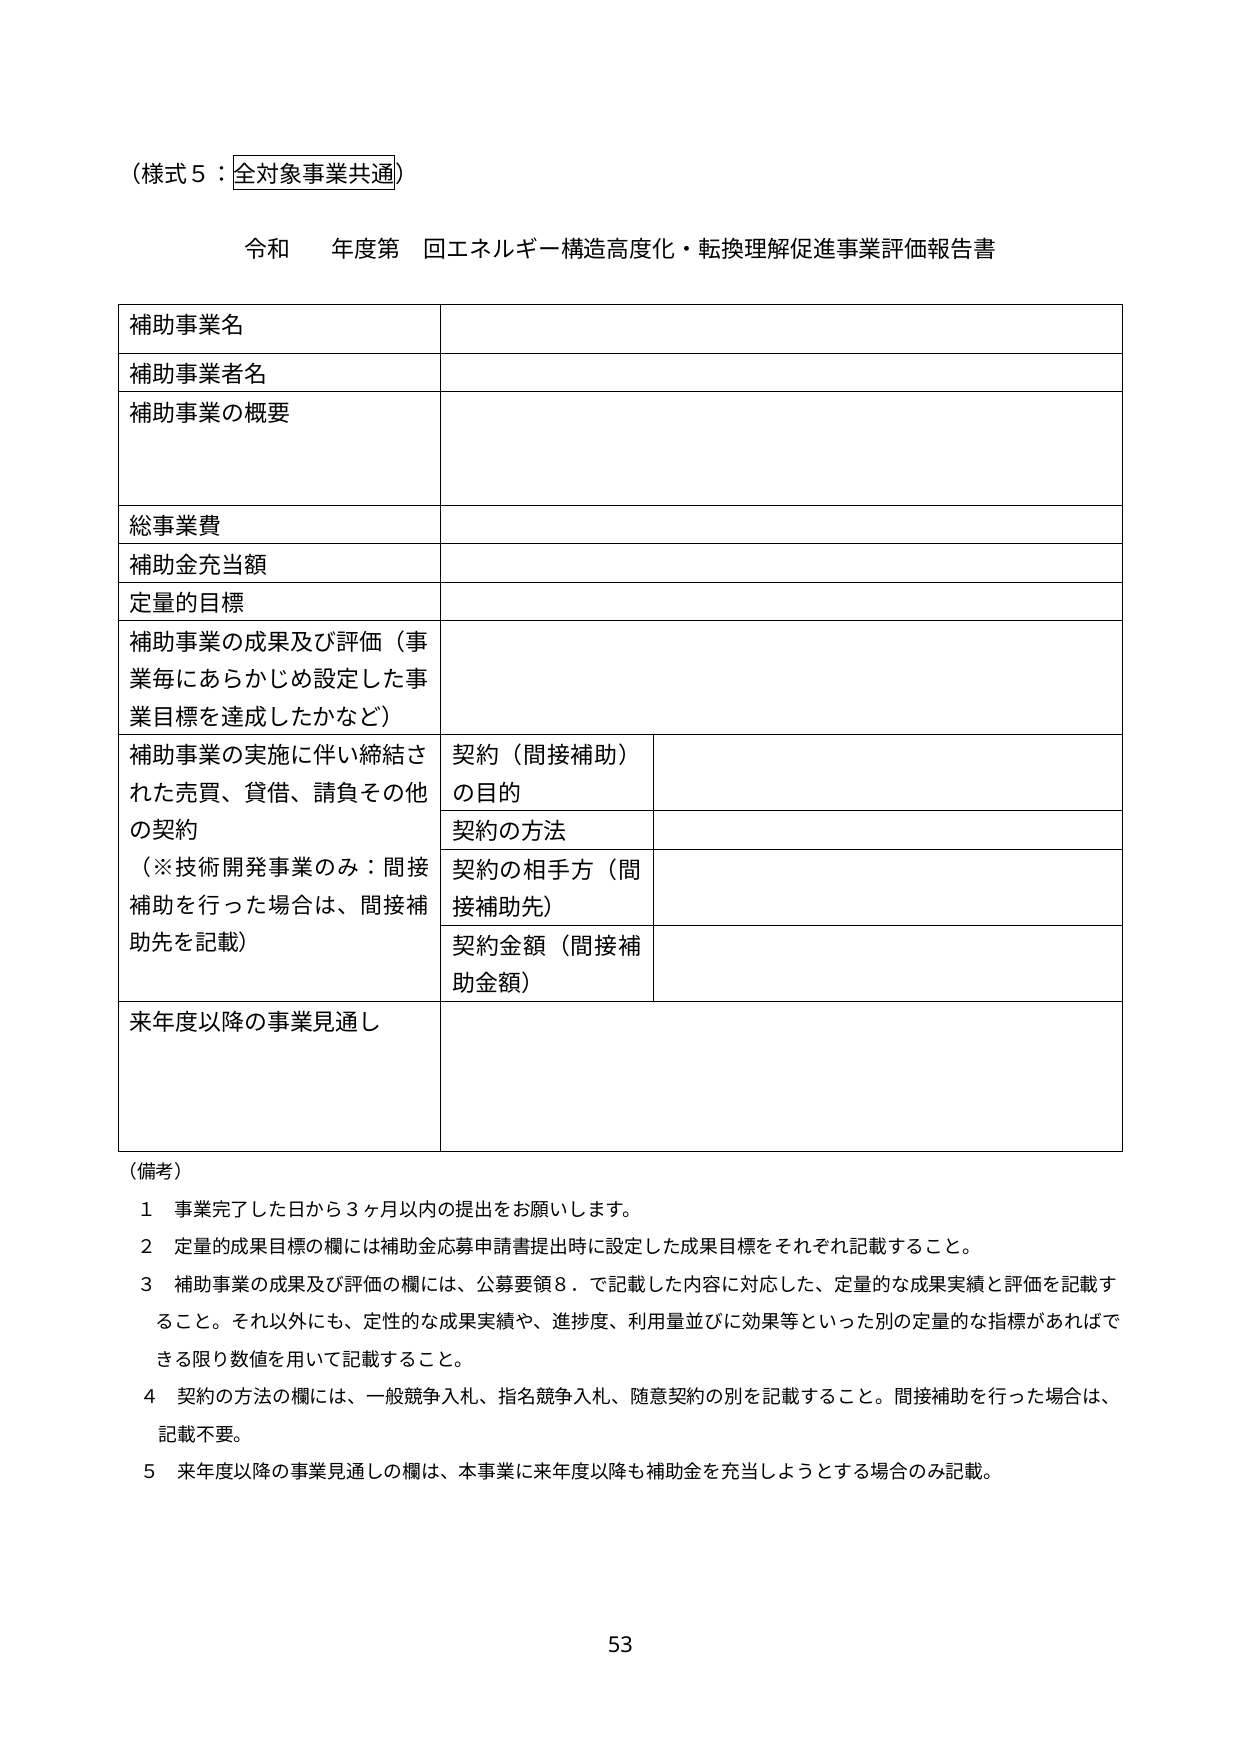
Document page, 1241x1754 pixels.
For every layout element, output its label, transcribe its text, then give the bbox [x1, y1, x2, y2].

table_cell 契約の方法 [441, 811, 653, 848]
table_cell [654, 735, 1122, 810]
table_cell [441, 392, 1122, 505]
table_cell 総事業費 [119, 506, 440, 543]
table_cell 補助金充当額 [119, 544, 440, 582]
text １ 事業完了した日から３ヶ月以内の提出をお願いします。 [118, 1189, 1122, 1227]
text （様式５：全対象事業共通） [118, 154, 1122, 191]
table_cell [441, 506, 1122, 543]
table_cell 補助事業の概要 [119, 392, 440, 505]
table_cell [654, 850, 1122, 924]
text （備考） [118, 1152, 1122, 1189]
table_cell 補助事業の成果及び評価（事業毎にあらかじめ設定した事業目標を達成したかなど） [119, 621, 440, 734]
table_cell 契約（間接補助）の目的 [441, 735, 653, 810]
table_cell 契約の相手方（間接補助先） [441, 850, 653, 924]
table_cell [441, 621, 1122, 734]
text ２ 定量的成果目標の欄には補助金応募申請書提出時に設定した成果目標をそれぞれ記載すること。 [118, 1227, 1122, 1264]
table_cell [441, 354, 1122, 391]
table_header 補助事業名 [119, 305, 440, 353]
table_cell [441, 1002, 1122, 1151]
table_cell 補助事業者名 [119, 354, 440, 391]
table_cell 来年度以降の事業見通し [119, 1002, 440, 1151]
table_cell [654, 926, 1122, 1001]
table_cell [441, 544, 1122, 582]
table_cell 契約金額（間接補助金額） [441, 926, 653, 1001]
text ５ 来年度以降の事業見通しの欄は、本事業に来年度以降も補助金を充当しようとする場合のみ記載。 [140, 1452, 1122, 1489]
text 令和 年度第 回エネルギー構造高度化・転換理解促進事業評価報告書 [118, 229, 1122, 266]
table_cell [441, 583, 1122, 620]
text ４ 契約の方法の欄には、一般競争入札、指名競争入札、随意契約の別を記載すること。間接補助を行った場合は、記載不要。 [140, 1377, 1122, 1452]
table_cell [654, 811, 1122, 848]
table_header [441, 305, 1122, 353]
table_cell 定量的目標 [119, 583, 440, 620]
text ３ 補助事業の成果及び評価の欄には、公募要領８．で記載した内容に対応した、定量的な成果実績と評価を記載すること。それ以外にも、定性的な成果実績や、進捗度、利用量並びに効果等といった別の定量的な指標があればできる限り数値を用いて記載すること。 [118, 1264, 1122, 1377]
table_cell 補助事業の実施に伴い締結された売買、貸借、請負その他の契約 （※技術開発事業のみ：間接補助を行った場合は、間接補助先を記載） [119, 735, 440, 1001]
